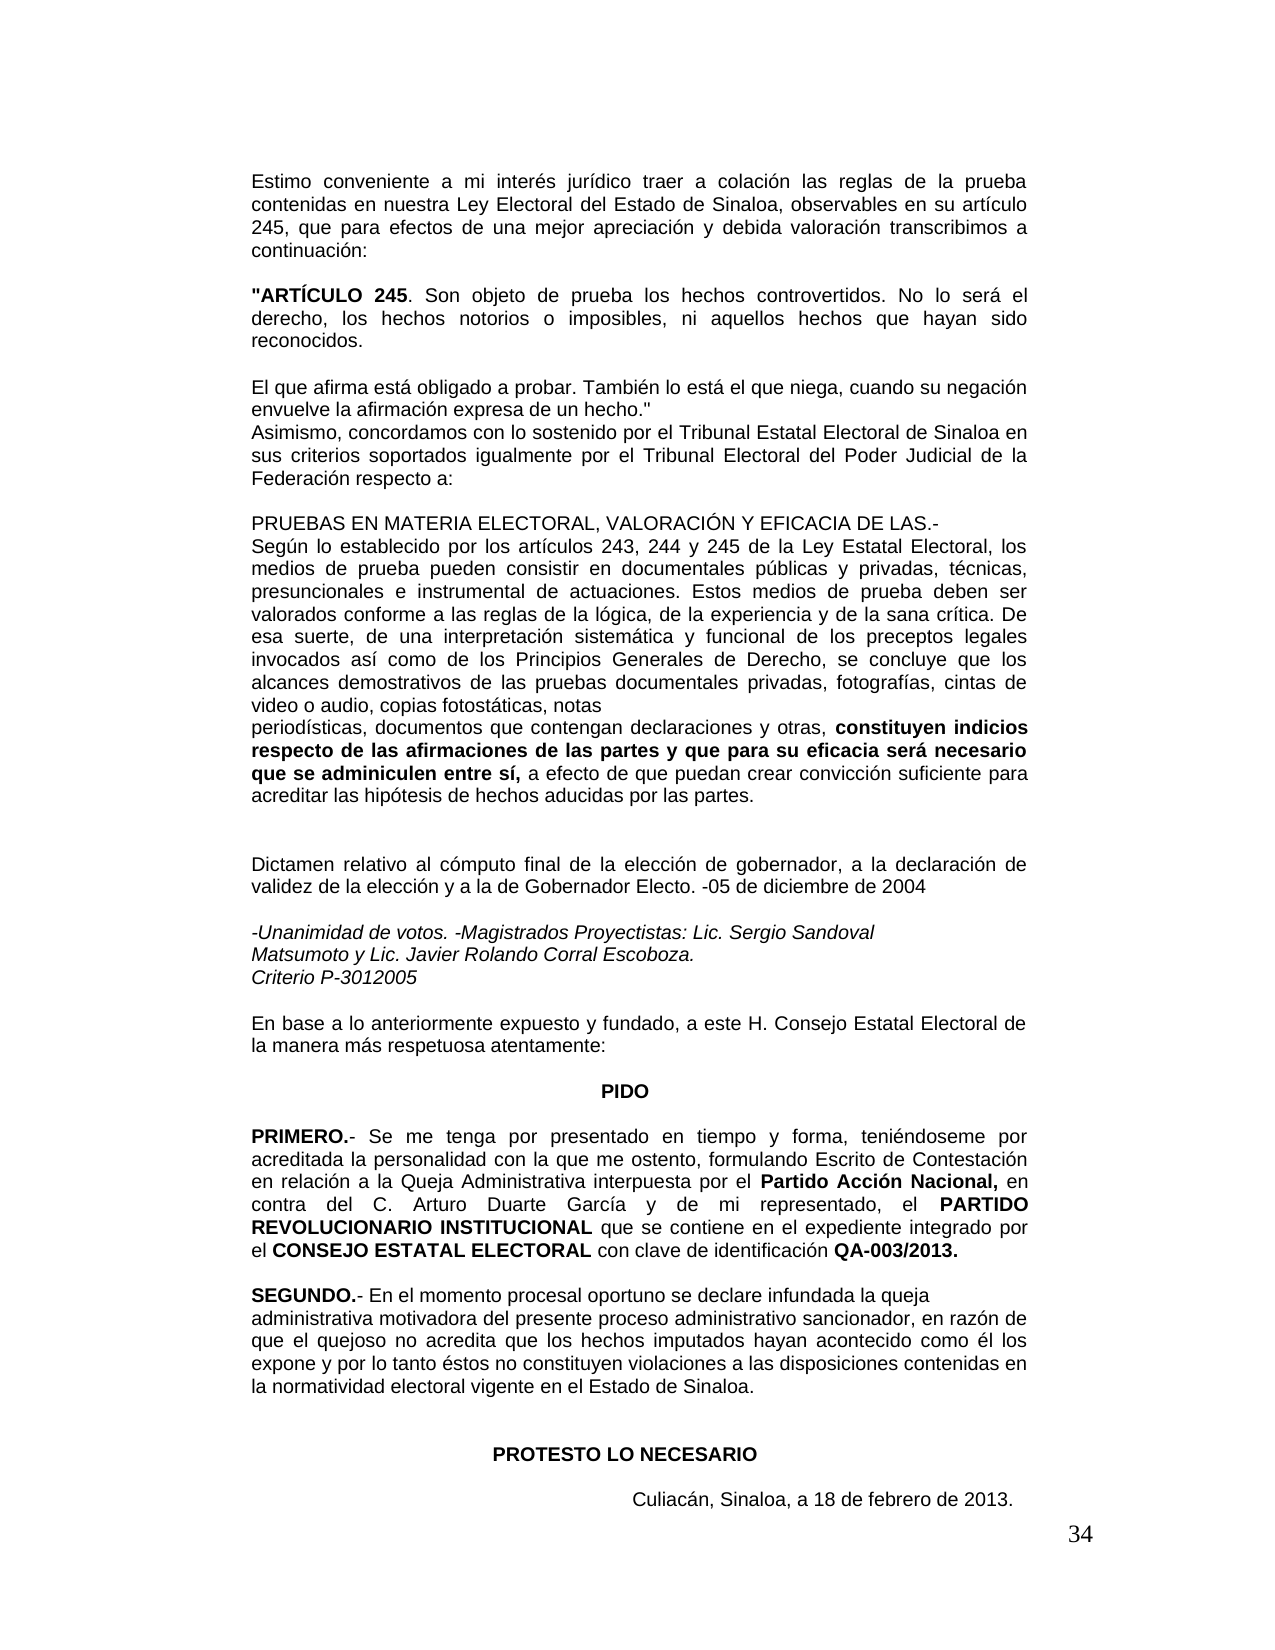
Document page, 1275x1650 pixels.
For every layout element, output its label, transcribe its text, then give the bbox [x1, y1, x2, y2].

text Asimismo, concordamos con lo sostenido por el Tribunal Estatal Electoral de Sinaloa en sus criterios soportados igualmente por el Tribunal Electoral del Poder Judicial de la Federación respecto a: [251, 421, 1028, 489]
text Dictamen relativo al cómputo final de la elección de gobernador, a la declaración de validez de la elección y a la de Gobernador Electo. -05 de diciembre de 2004 [251, 852, 1028, 898]
text -Unanimidad de votos. -Magistrados Proyectistas: Lic. Sergio Sandoval [251, 921, 1028, 943]
text SEGUNDO.- En el momento procesal oportuno se declare infundada la queja [251, 1284, 1028, 1307]
text Estimo conveniente a mi interés jurídico traer a colación las reglas de la prueba contenidas en nuestra Ley Electoral del Estado de Sinaloa, observables en su artículo 245, que para efectos de una mejor apreciación y debida valoración transcribimos a continuación: [251, 170, 1028, 261]
text PRIMERO.- Se me tenga por presentado en tiempo y forma, teniéndoseme por acreditada la personalidad con la que me ostento, formulando Escrito de Contestación en relación a interpuesta por el Partido Acción Nacional, en contra del C. Arturo Duarte García y de mi representado, el PARTIDO REVOLUCIONARIO INSTITUCIONAL que se contiene en el expediente integrado por el CONSEJO ESTATAL ELECTORAL con clave de identificación QA-003/2013. [251, 1125, 1028, 1261]
text PROTESTO LO NECESARIO [236, 1443, 1014, 1466]
text Según lo establecido por los artículos 243, 244 y 245 de Electoral, los medios de prueba pueden consistir en documentales públicas y privadas, técnicas, presuncionales e instrumental de actuaciones. Estos medios de prueba deben ser valorados conforme a las reglas de la lógica, de la experiencia y de la sana crítica. De esa suerte, de una interpretación sistemática y funcional de los preceptos legales invocados así como de los Principios Generales de Derecho, se concluye que los alcances demostrativos de las pruebas documentales privadas, fotografías, cintas de video o audio, copias fotostáticas, notas [251, 534, 1028, 716]
text "ARTÍCULO 245. Son objeto de prueba los hechos controvertidos. No lo será el derecho, los hechos notorios o imposibles, ni aquellos hechos que hayan sido reconocidos. [251, 284, 1028, 352]
text Culiacán, Sinaloa, a 18 de febrero de 2013. [236, 1488, 1014, 1511]
text PIDO [236, 1079, 1014, 1102]
text El que afirma está obligado a probar. También lo está el que niega, cuando su negación envuelve la afirmación expresa de un hecho." [251, 376, 1028, 421]
text En base a lo anteriormente expuesto y fundado, a este H. Consejo Estatal Electoral de la manera más respetuosa atentamente: [251, 1011, 1028, 1057]
text Matsumoto y Lic. Javier Rolando Corral Escoboza. [251, 943, 1028, 966]
text periodísticas, documentos que contengan declaraciones y otras, constituyen indicios respecto de las afirmaciones de las partes y que para su eficacia será necesario que se adminiculen entre sí, a efecto de que puedan crear convicción suficiente para acreditar las hipótesis de hechos aducidas por las partes. [251, 716, 1028, 807]
text administrativa motivadora del presente proceso administrativo sancionador, en razón de que el quejoso no acredita que los hechos imputados hayan acontecido como él los expone y por lo tanto éstos no constituyen violaciones a las disposiciones contenidas en la normatividad electoral vigente en el Estado de Sinaloa. [251, 1307, 1028, 1397]
text PRUEBAS EN MATERIA ELECTORAL, VALORACIÓN Y EFICACIA DE LAS.- [251, 512, 1028, 534]
text Criterio P-3012005 [251, 966, 1028, 989]
